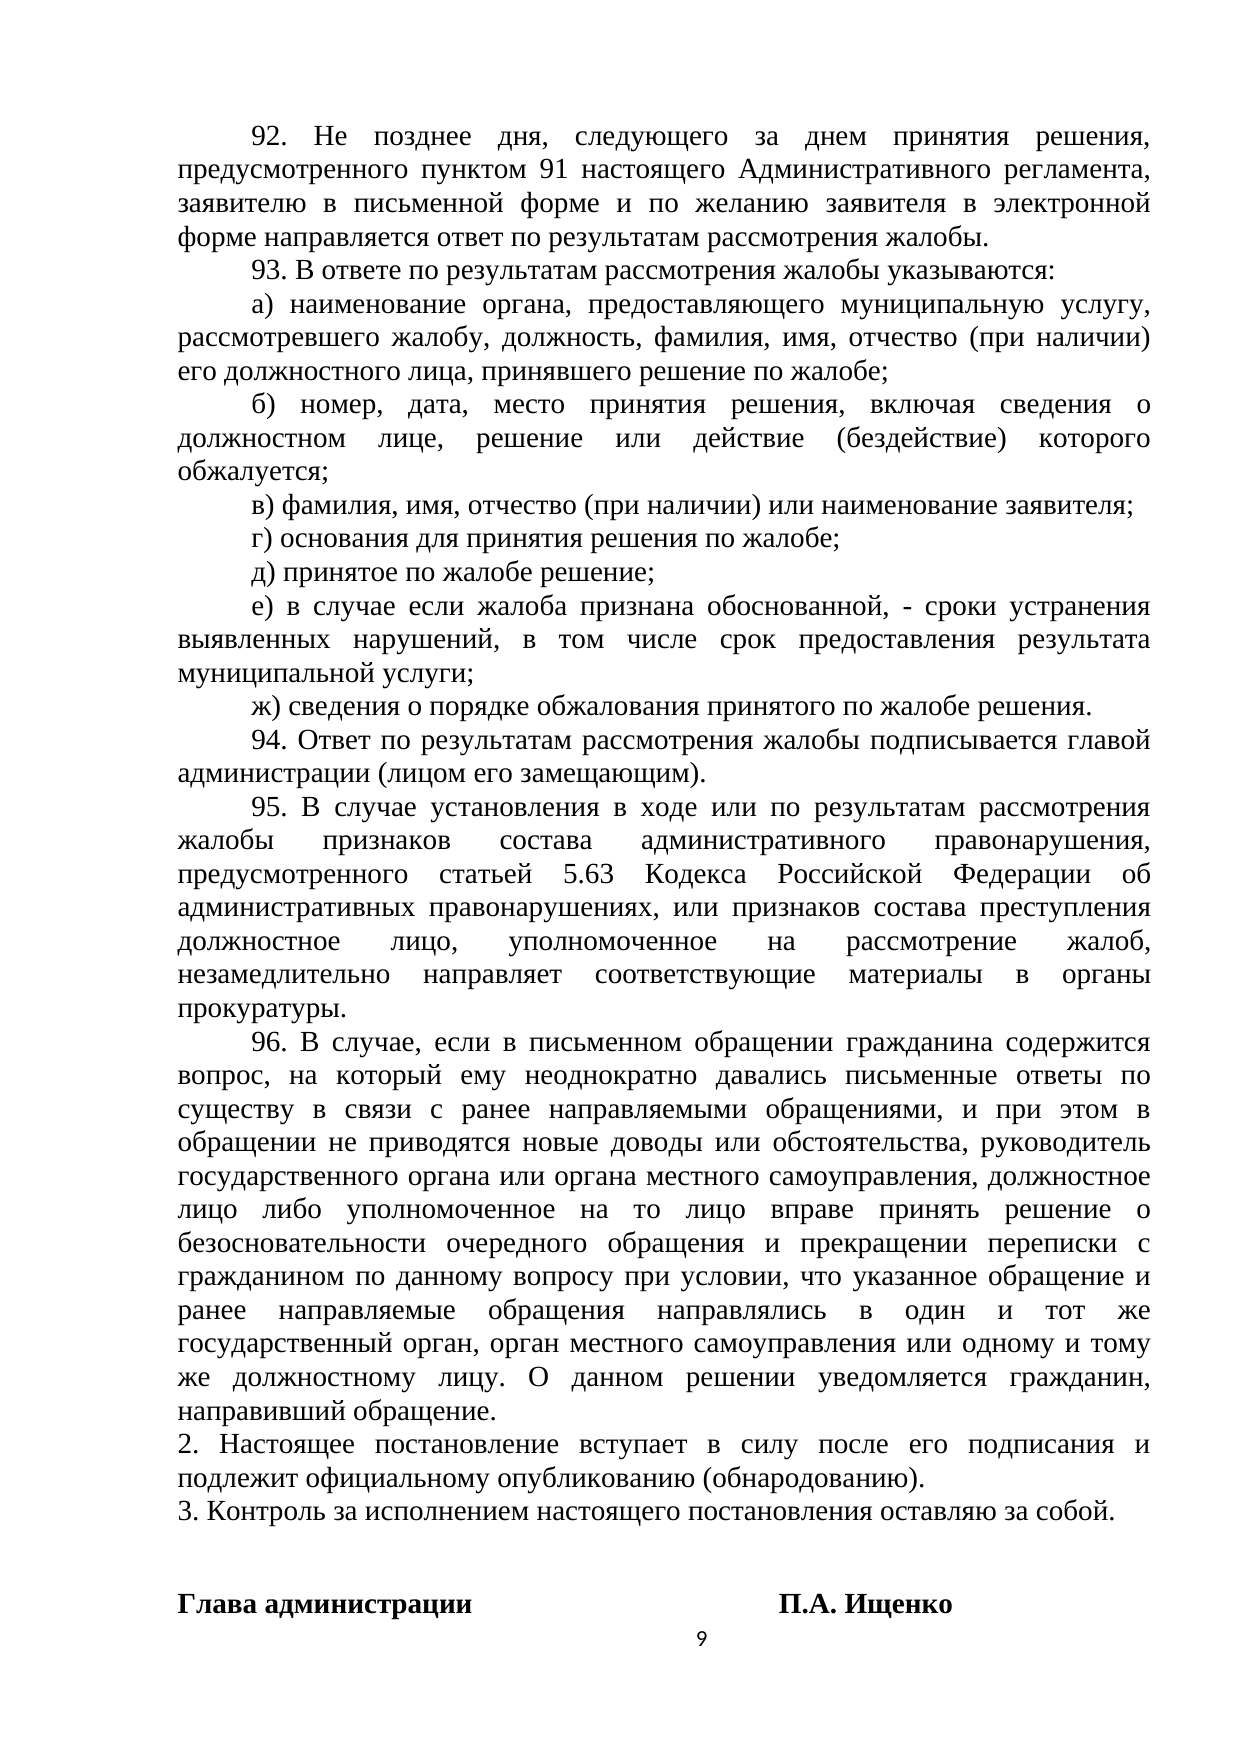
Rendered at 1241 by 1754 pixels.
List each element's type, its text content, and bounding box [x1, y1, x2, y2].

text е) в случае если жалоба признана обоснованной, - сроки устранения выявленных нарушений, в том числе срок предоставления результата муниципальной услуги; [177, 588, 1152, 688]
text 2. Настоящее постановление вступает в силу после его подписания и подлежит официальному опубликованию (обнародованию). [177, 1426, 1152, 1493]
text в) фамилия, имя, отчество (при наличии) или наименование заявителя; [177, 487, 1152, 521]
text 92. Не позднее дня, следующего за днем принятия решения, предусмотренного пунктом 91 настоящего Административного регламента, заявителю в письменной форме и по желанию заявителя в электронной форме направляется ответ по результатам рассмотрения жалобы. [177, 118, 1152, 252]
text д) принятое по жалобе решение; [177, 554, 1152, 588]
text Глава администрации П.А. Ищенко [177, 1586, 1152, 1620]
text 95. В случае установления в ходе или по результатам рассмотрения жалобы признаков состава административного правонарушения, предусмотренного статьей 5.63 Кодекса Российской Федерации об административных правонарушениях, или признаков состава преступления должностное лицо, уполномоченное на рассмотрение жалоб, незамедлительно направляет соответствующие материалы в органы прокуратуры. [177, 789, 1152, 1024]
text а) наименование органа, предоставляющего муниципальную услугу, рассмотревшего жалобу, должность, фамилия, имя, отчество (при наличии) его должностного лица, принявшего решение по жалобе; [177, 286, 1152, 386]
text ж) сведения о порядке обжалования принятого по жалобе решения. [177, 688, 1152, 722]
text 94. Ответ по результатам рассмотрения жалобы подписывается главой администрации (лицом его замещающим). [177, 722, 1152, 789]
text 93. В ответе по результатам рассмотрения жалобы указываются: [177, 252, 1152, 286]
text б) номер, дата, место принятия решения, включая сведения о должностном лице, решение или действие (бездействие) которого обжалуется; [177, 386, 1152, 487]
text 96. В случае, если в письменном обращении гражданина содержится вопрос, на который ему неоднократно давались письменные ответы по существу в связи с ранее направляемыми обращениями, и при этом в обращении не приводятся новые доводы или обстоятельства, руководитель государственного органа или органа местного самоуправления, должностное лицо либо уполномоченное на то лицо вправе принять решение о безосновательности очередного обращения и прекращении переписки с гражданином по данному вопросу при условии, что указанное обращение и ранее направляемые обращения направлялись в один и тот же государственный орган, орган местного самоуправления или одному и тому же должностному лицу. О данном решении уведомляется гражданин, направивший обращение. [177, 1024, 1152, 1426]
text г) основания для принятия решения по жалобе; [177, 521, 1152, 554]
text 3. Контроль за исполнением настоящего постановления оставляю за собой. [177, 1493, 1152, 1527]
